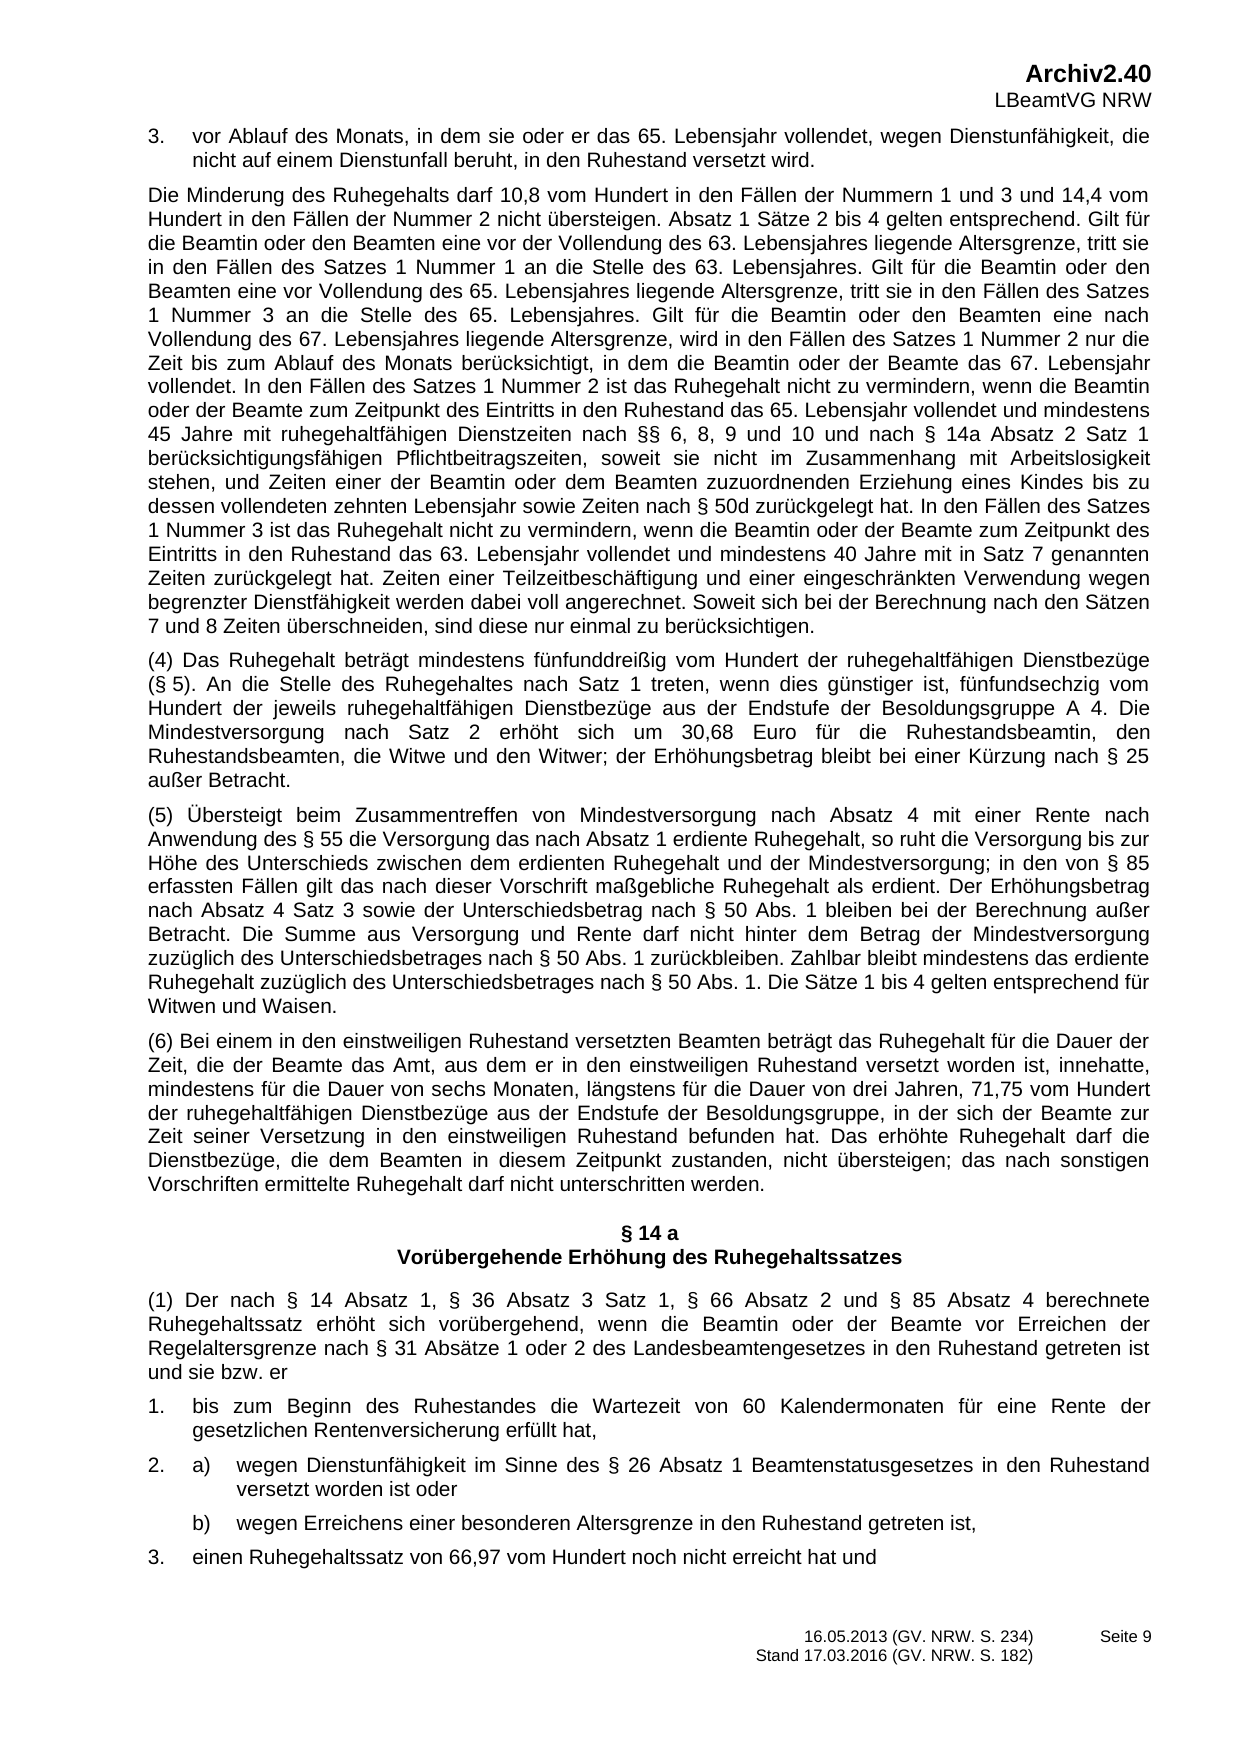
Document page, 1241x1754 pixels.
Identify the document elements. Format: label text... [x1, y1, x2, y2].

text b) wegen Erreichens einer besonderen Altersgrenze in den Ruhestand getreten ist, [192, 1511, 1152, 1535]
text (1) Der nach § 14 Absatz 1, § 36 Absatz 3 Satz 1, § 66 Absatz 2 und § 85 Absatz 4 berechnete Ruhegehaltssatz erhöht sich vorübergehend, wenn die Beamtin oder der Beamte vor Erreichen der Regelaltersgrenze nach § 31 Absätze 1 oder 2 des Landesbeamtengesetzes in den Ruhestand getreten ist und sie bzw. er [148, 1288, 1152, 1384]
text 3. vor Ablauf des Monats, in dem sie oder er das 65. Lebensjahr vollendet, wegen Dienstunfähigkeit, die nicht auf einem Dienstunfall beruht, in den Ruhestand versetzt wird. [148, 124, 1152, 172]
text Die Minderung des Ruhegehalts darf 10,8 vom Hundert in den Fällen der Nummern 1 und 3 und 14,4 vom Hundert in den Fällen der Nummer 2 nicht übersteigen. Absatz 1 Sätze 2 bis 4 gelten entsprechend. Gilt für die Beamtin oder den Beamten eine vor der Vollendung des 63. Lebensjahres liegende Altersgrenze, tritt sie in den Fällen des Satzes 1 Nummer 1 an die Stelle des 63. Lebensjahres. Gilt für die Beamtin oder den Beamten eine vor Vollendung des 65. Lebensjahres liegende Altersgrenze, tritt sie in den Fällen des Satzes 1 Nummer 3 an die Stelle des 65. Lebensjahres. Gilt für die Beamtin oder den Beamten eine nach Vollendung des 67. Lebensjahres liegende Altersgrenze, wird in den Fällen des Satzes 1 Nummer 2 nur die Zeit bis zum Ablauf des Monats berücksichtigt, in dem die Beamtin oder der Beamte das 67. Lebensjahr vollendet. In den Fällen des Satzes 1 Nummer 2 ist das Ruhegehalt nicht zu vermindern, wenn die Beamtin oder der Beamte zum Zeitpunkt des Eintritts in den Ruhestand das 65. Lebensjahr vollendet und mindestens 45 Jahre mit ruhegehaltfähigen Dienstzeiten nach §§ 6, 8, 9 und 10 und nach § 14a Absatz 2 Satz 1 berücksichtigungsfähigen Pflichtbeitragszeiten, soweit sie nicht im Zusammenhang mit Arbeitslosigkeit stehen, und Zeiten einer der Beamtin oder dem Beamten zuzuordnenden Erziehung eines Kindes bis zu dessen vollendeten zehnten Lebensjahr sowie Zeiten nach § 50d zurückgelegt hat. In den Fällen des Satzes 1 Nummer 3 ist das Ruhegehalt nicht zu vermindern, wenn die Beamtin oder der Beamte zum Zeitpunkt des Eintritts in den Ruhestand das 63. Lebensjahr vollendet und mindestens 40 Jahre mit in Satz 7 genannten Zeiten zurückgelegt hat. Zeiten einer Teilzeitbeschäftigung und einer eingeschränkten Verwendung wegen begrenzter Dienstfähigkeit werden dabei voll angerechnet. Soweit sich bei der Berechnung nach den Sätzen 7 und 8 Zeiten überschneiden, sind diese nur einmal zu berücksichtigen. [148, 183, 1152, 638]
text (5) Übersteigt beim Zusammentreffen von Mindestversorgung nach Absatz 4 mit einer Rente nach Anwendung des § 55 die Versorgung das nach Absatz 1 erdiente Ruhegehalt, so ruht die Versorgung bis zur Höhe des Unterschieds zwischen dem erdienten Ruhegehalt und der Mindestversorgung; in den von § 85 erfassten Fällen gilt das nach dieser Vorschrift maßgebliche Ruhegehalt als erdient. Der Erhöhungsbetrag nach Absatz 4 Satz 3 sowie der Unterschiedsbetrag nach § 50 Abs. 1 bleiben bei der Berechnung außer Betracht. Die Summe aus Versorgung und Rente darf nicht hinter dem Betrag der Mindestversorgung zuzüglich des Unterschiedsbetrages nach § 50 Abs. 1 zurückbleiben. Zahlbar bleibt mindestens das erdiente Ruhegehalt zuzüglich des Unterschiedsbetrages nach § 50 Abs. 1. Die Sätze 1 bis 4 gelten entsprechend für Witwen und Waisen. [148, 802, 1152, 1018]
text 2. a) wegen Dienstunfähigkeit im Sinne des § 26 Absatz 1 Beamtenstatusgesetzes in den Ruhestand versetzt worden ist oder [148, 1452, 1152, 1500]
text (4) Das Ruhegehalt beträgt mindestens fünfunddreißig vom Hundert der ruhegehaltfähigen Dienstbezüge (§ 5). An die Stelle des Ruhegehaltes nach Satz 1 treten, wenn dies günstiger ist, fünfundsechzig vom Hundert der jeweils ruhegehaltfähigen Dienstbezüge aus der Endstufe der Besoldungsgruppe A 4. Die Mindestversorgung nach Satz 2 erhöht sich um 30,68 Euro für die Ruhestandsbeamtin, den Ruhestandsbeamten, die Witwe und den Witwer; der Erhöhungsbetrag bleibt bei einer Kürzung nach § 25 außer Betracht. [148, 648, 1152, 792]
text 1. bis zum Beginn des Ruhestandes die Wartezeit von 60 Kalendermonaten für eine Rente der gesetzlichen Rentenversicherung erfüllt hat, [148, 1394, 1152, 1442]
subtitle § 14 a Vorübergehende Erhöhung des Ruhegehaltssatzes [148, 1221, 1152, 1269]
text (6) Bei einem in den einstweiligen Ruhestand versetzten Beamten beträgt das Ruhegehalt für die Dauer der Zeit, die der Beamte das Amt, aus dem er in den einstweiligen Ruhestand versetzt worden ist, innehatte, mindestens für die Dauer von sechs Monaten, längstens für die Dauer von drei Jahren, 71,75 vom Hundert der ruhegehaltfähigen Dienstbezüge aus der Endstufe der Besoldungsgruppe, in der sich der Beamte zur Zeit seiner Versetzung in den einstweiligen Ruhestand befunden hat. Das erhöhte Ruhegehalt darf die Dienstbezüge, die dem Beamten in diesem Zeitpunkt zustanden, nicht übersteigen; das nach sonstigen Vorschriften ermittelte Ruhegehalt darf nicht unterschritten werden. [148, 1028, 1152, 1196]
text 3. einen Ruhegehaltssatz von 66,97 vom Hundert noch nicht erreicht hat und [148, 1545, 1152, 1569]
